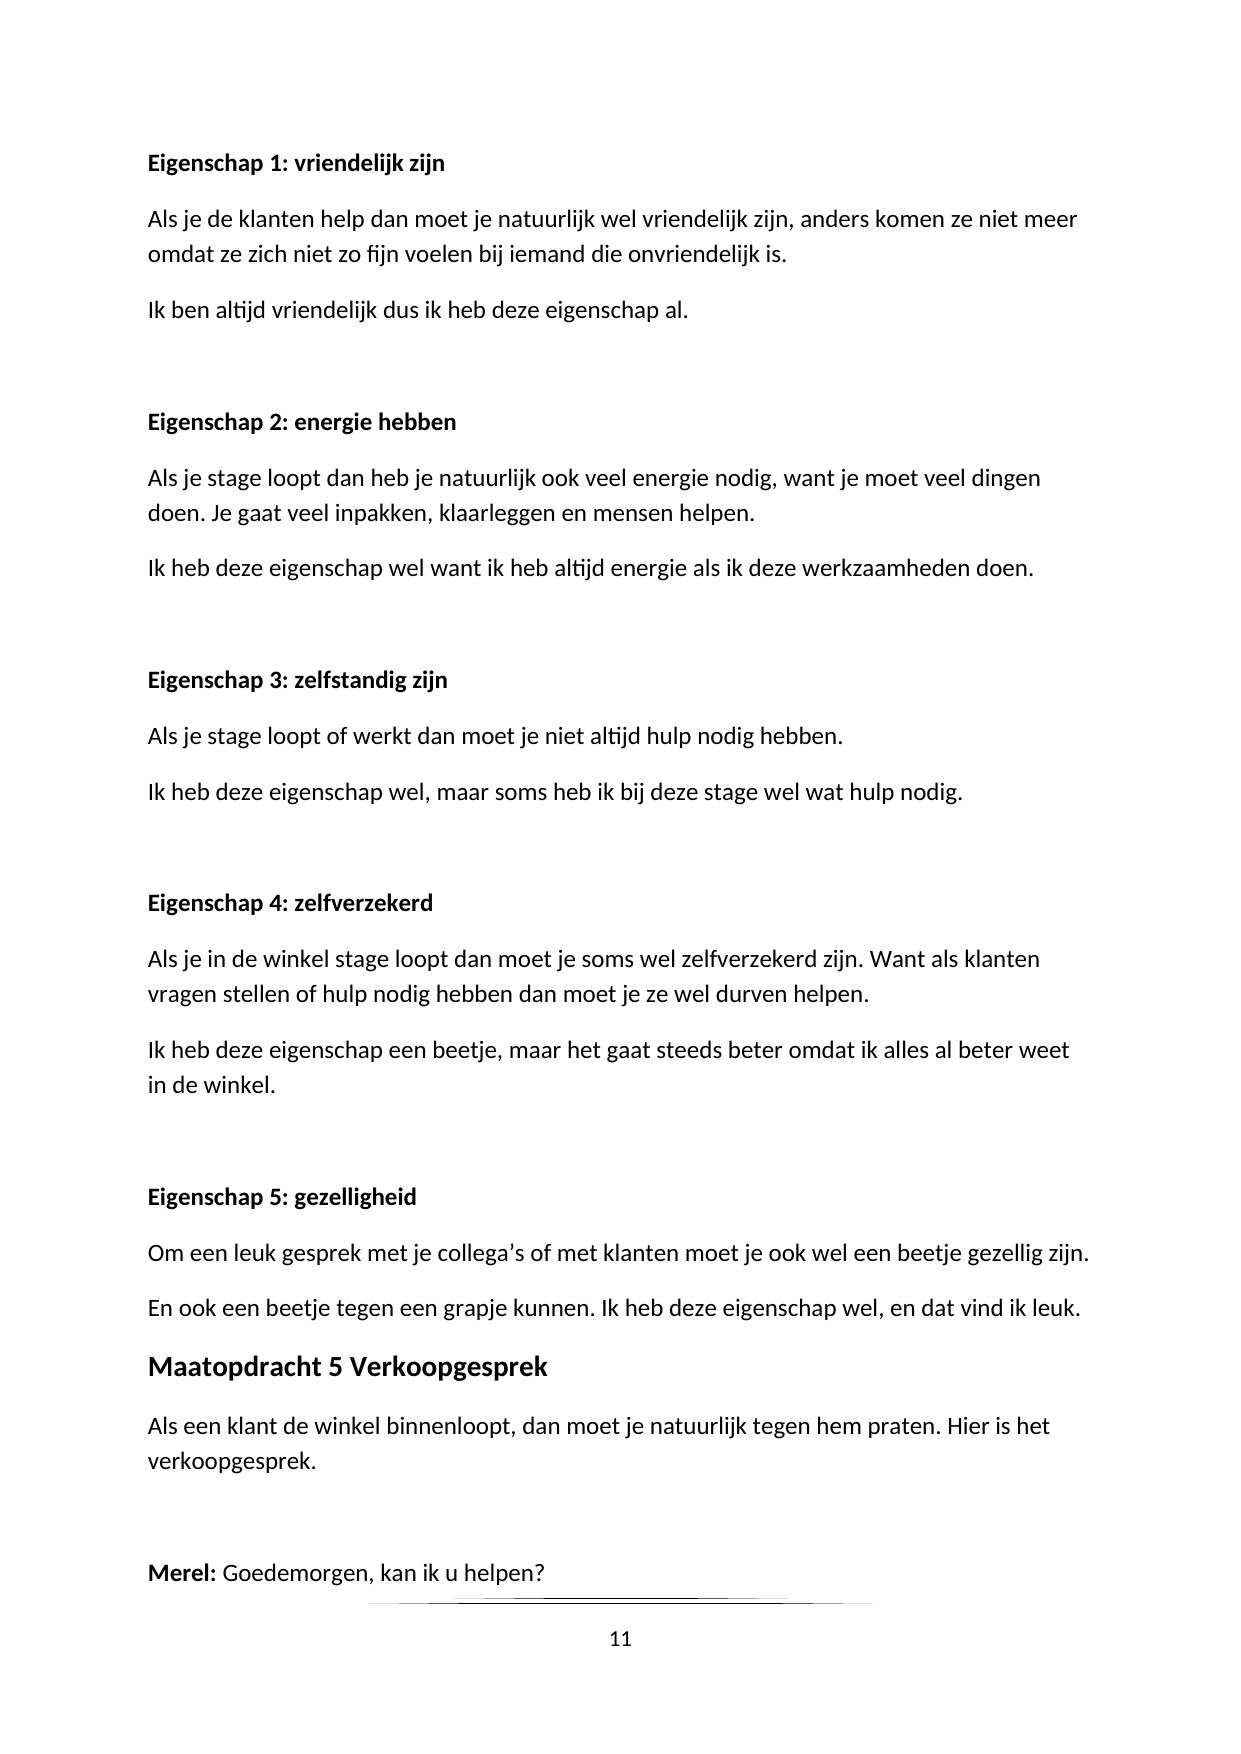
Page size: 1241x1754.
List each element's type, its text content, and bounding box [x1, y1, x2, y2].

text Eigenschap 5: gezelligheid [148, 1181, 1093, 1211]
text Ik heb deze eigenschap wel want ik heb altijd energie als ik deze werkzaamheden doen. [148, 553, 1093, 583]
text Als je de klanten help dan moet je natuurlijk wel vriendelijk zijn, anders komen ze niet meer omdat ze zich niet zo fijn voelen bij iemand die onvriendelijk is. [148, 203, 1093, 269]
text Eigenschap 1: vriendelijk zijn [148, 148, 1093, 178]
text En ook een beetje tegen een grapje kunnen. Ik heb deze eigenschap wel, en dat vind ik leuk. [148, 1293, 1093, 1323]
text Ik ben altijd vriendelijk dus ik heb deze eigenschap al. [148, 294, 1093, 325]
text Ik heb deze eigenschap wel, maar soms heb ik bij deze stage wel wat hulp nodig. [148, 776, 1093, 806]
text Eigenschap 2: energie hebben [148, 406, 1093, 436]
text Als je stage loopt of werkt dan moet je niet altijd hulp nodig hebben. [148, 720, 1093, 751]
text Eigenschap 3: zelfstandig zijn [148, 664, 1093, 695]
text Om een leuk gesprek met je collega’s of met klanten moet je ook wel een beetje gezellig zijn. [148, 1237, 1093, 1267]
text Ik heb deze eigenschap een beetje, maar het gaat steeds beter omdat ik alles al beter weet in de winkel. [148, 1034, 1093, 1100]
text Maatopdracht 5 Verkoopgesprek [148, 1348, 1093, 1384]
text Eigenschap 4: zelfverzekerd [148, 888, 1093, 918]
text Merel: Goedemorgen, kan ik u helpen? [148, 1557, 1093, 1587]
text Als je stage loopt dan heb je natuurlijk ook veel energie nodig, want je moet veel dingen doen. Je gaat veel inpakken, klaarleggen en mensen helpen. [148, 462, 1093, 527]
text Als een klant de winkel binnenloopt, dan moet je natuurlijk tegen hem praten. Hier is het verkoopgesprek. [148, 1410, 1093, 1476]
text Als je in de winkel stage loopt dan moet je soms wel zelfverzekerd zijn. Want als klanten vragen stellen of hulp nodig hebben dan moet je ze wel durven helpen. [148, 943, 1093, 1009]
